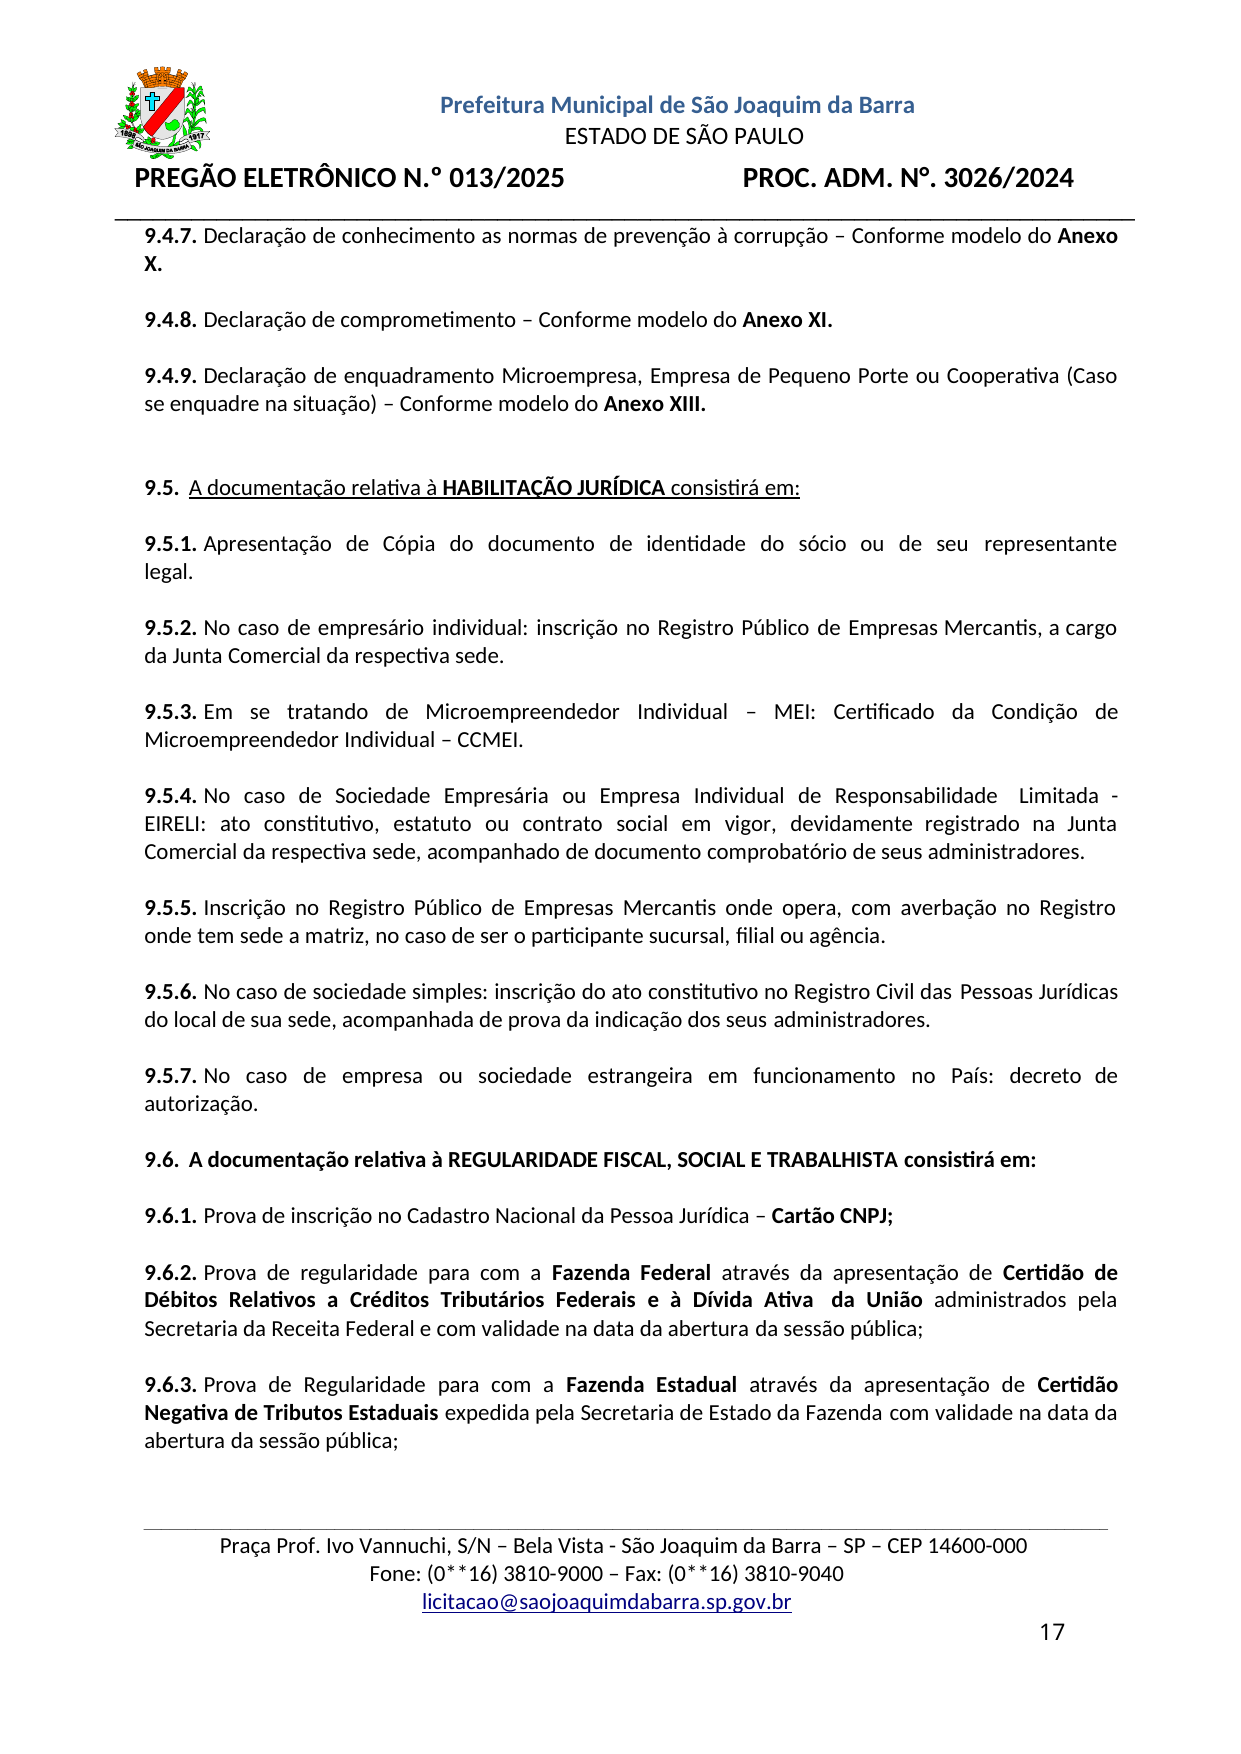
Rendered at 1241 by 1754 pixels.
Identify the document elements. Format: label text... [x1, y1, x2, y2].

list Inscrição no Registro Público de Empresas Mercantis onde opera, com averbação no Registro onde tem sede a matriz, no caso de ser o participante sucursal, filial ou agência. [144, 893, 1118, 949]
list No caso de sociedade simples: inscrição do ato constitutivo no Registro Civil das Pessoas Jurídicas do local de sua sede, acompanhada de prova da indicação dos seus administradores. [144, 977, 1118, 1033]
list Declaração de comprometimento – Conforme modelo do Anexo XI. [144, 305, 1118, 333]
list Prova de regularidade para com a Fazenda Federal através da apresentação de Certidão de Débitos Relativos a Créditos Tributários Federais e à Dívida Ativa da União administrados pela Secretaria da Receita Federal e com validade na data da abertura da sessão pública; [144, 1258, 1118, 1342]
list Prova de Regularidade para com a Fazenda Estadual através da apresentação de Certidão Negativa de Tributos Estaduais expedida pela Secretaria de Estado da Fazenda com validade na data da abertura da sessão pública; [144, 1370, 1118, 1454]
list No caso de empresa ou sociedade estrangeira em funcionamento no País: decreto de autorização. [144, 1061, 1118, 1117]
list No caso de empresário individual: inscrição no Registro Público de Empresas Mercantis, a cargo da Junta Comercial da respectiva sede. [144, 613, 1118, 669]
list Declaração de enquadramento Microempresa, Empresa de Pequeno Porte ou Cooperativa (Caso se enquadre na situação) – Conforme modelo do Anexo XIII. [144, 361, 1118, 417]
list Declaração de conhecimento as normas de prevenção à corrupção – Conforme modelo do Anexo X. [144, 221, 1118, 277]
list A documentação relativa à HABILITAÇÃO JURÍDICA consistirá em: [144, 473, 1118, 501]
list Em se tratando de Microempreendedor Individual – MEI: Certificado da Condição de Microempreendedor Individual – CCMEI. [144, 697, 1118, 753]
list No caso de Sociedade Empresária ou Empresa Individual de Responsabilidade Limitada - EIRELI: ato constitutivo, estatuto ou contrato social em vigor, devidamente registrado na Junta Comercial da respectiva sede, acompanhado de documento comprobatório de seus administradores. [144, 781, 1118, 865]
subtitle A documentação relativa à REGULARIDADE FISCAL, SOCIAL E TRABALHISTA consistirá em: [144, 1146, 1065, 1173]
list Apresentação de Cópia do documento de identidade do sócio ou de seu representante legal. [144, 529, 1118, 585]
list Prova de inscrição no Cadastro Nacional da Pessoa Jurídica – Cartão CNPJ; [144, 1202, 1118, 1229]
